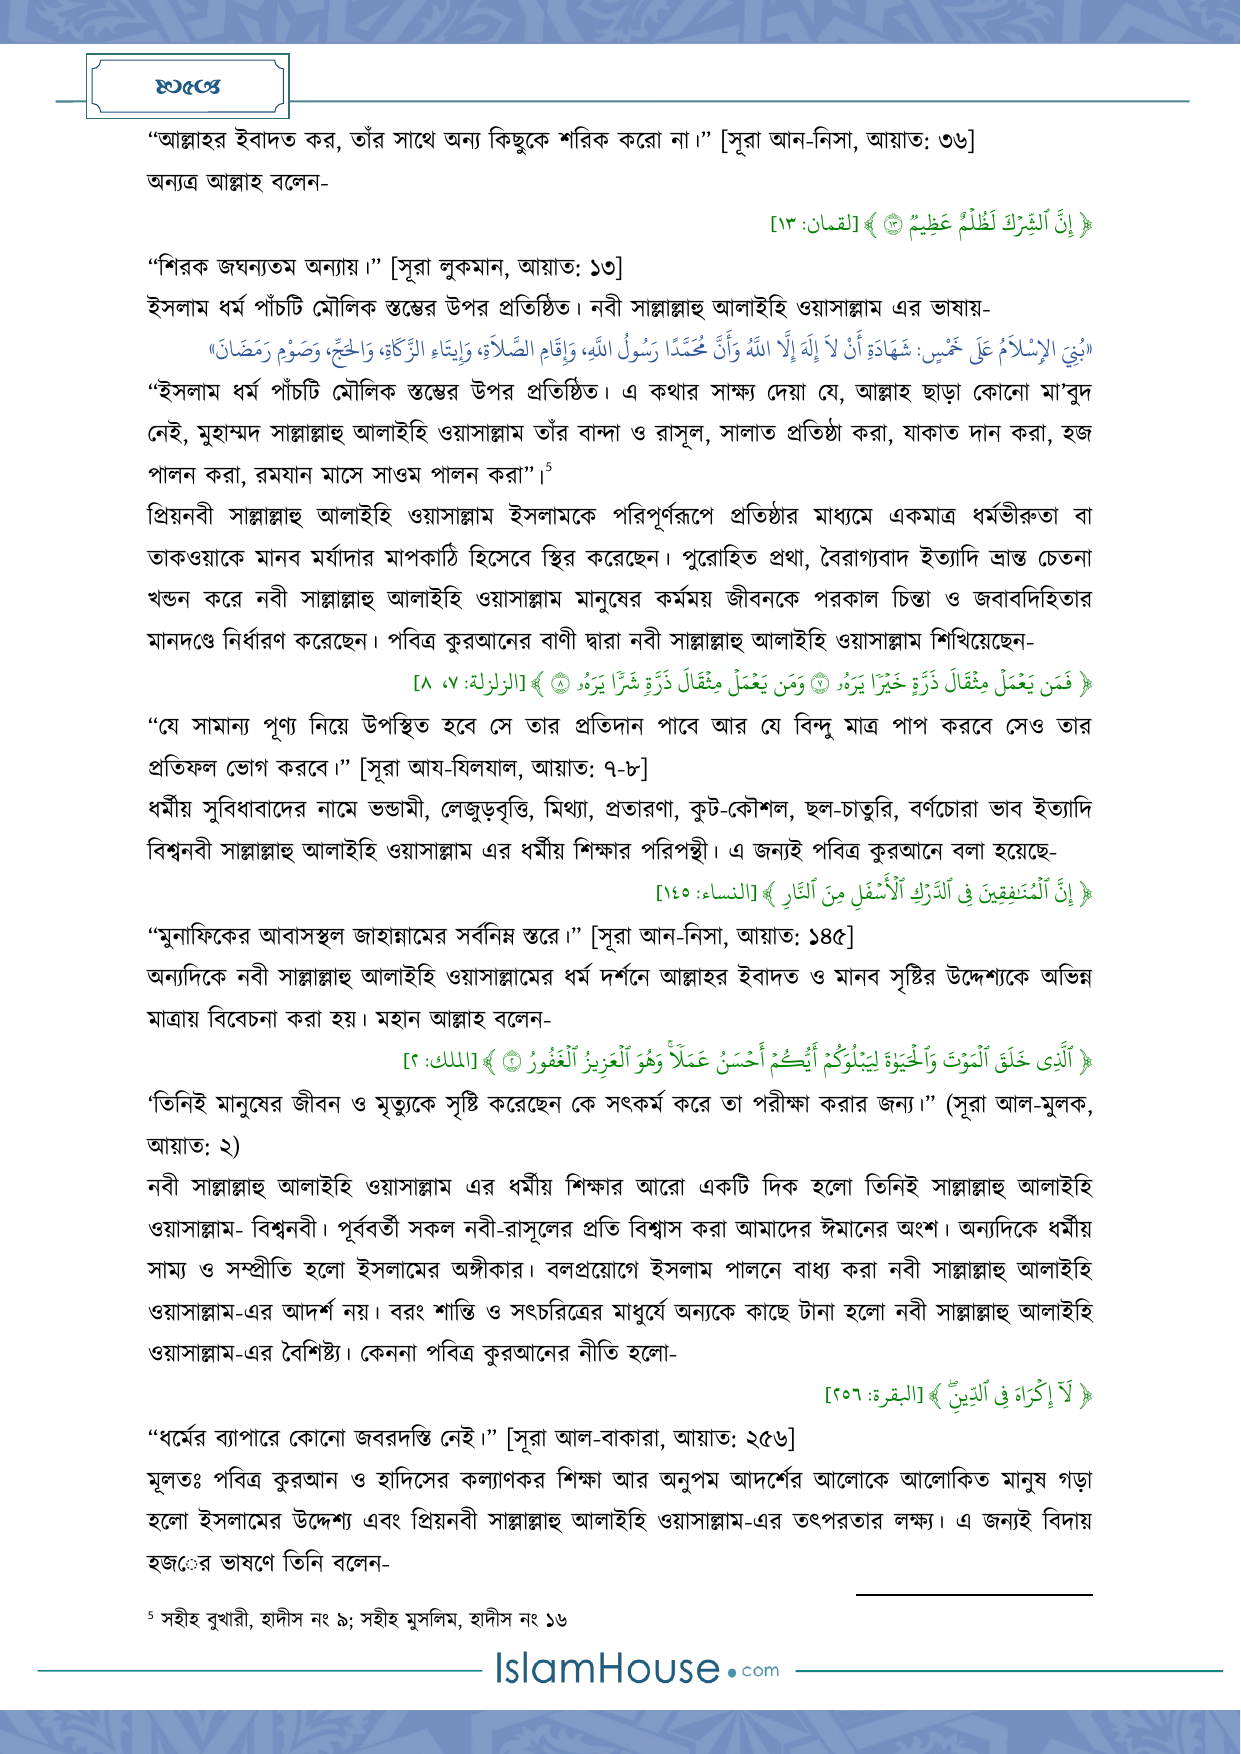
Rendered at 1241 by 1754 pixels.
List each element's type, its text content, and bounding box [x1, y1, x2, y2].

text “যে সামান্য পূণ্য নিয়ে উপস্থিত হবে সে তার প্রতিদান পাবে আর যে বিন্দু মাত্র পাপ করবে সেও তার প্রতিফল ভোগ করবে।” [সূরা আয-যিলযাল, আয়াত: ৭-৮] [148, 704, 1092, 787]
text ﴿ لَآ إِكۡرَاهَ فِي ٱلدِّينِۖ ﴾ [البقرة: ٢٥٦] [148, 1372, 1092, 1416]
text নবী সাল্লাল্লাহু আলাইহি ওয়াসাল্লাম এর ধর্মীয় শিক্ষার আরো একটি দিক হলো তিনিই সাল্লাল্লাহু আলাইহি ওয়াসাল্লাম- বিশ্বনবী। পূর্ববর্তী সকল নবী-রাসূলের প্রতি বিশ্বাস করা আমাদের ঈমানের অংশ। অন্যদিকে ধর্মীয় সাম্য ও সম্প্রীতি হলো ইসলামের অঙ্গীকার। বলপ্রয়োগে ইসলাম পালনে বাধ্য করা নবী সাল্লাল্লাহু আলাইহি ওয়াসাল্লাম-এর আদর্শ নয়। বরং শান্তি ও সৎচরিত্রের মাধুর্যে অন্যকে কাছে টানা হলো নবী সাল্লাল্লাহু আলাইহি ওয়াসাল্লাম-এর বৈশিষ্ট্য। কেননা পবিত্র কুরআনের নীতি হলো- [148, 1165, 1092, 1372]
text “ইসলাম ধর্ম পাঁচটি মৌলিক স্তম্ভের উপর প্রতিষ্ঠিত। এ কথার সাক্ষ্য দেয়া যে, আল্লাহ ছাড়া কোনো মা’বুদ নেই, মুহাম্মদ সাল্লাল্লাহু আলাইহি ওয়াসাল্লাম তাঁর বান্দা ও রাসূল, সালাত প্রতিষ্ঠা করা, যাকাত দান করা, হজ পালন করা, রমযান মাসে সাওম পালন করা”। [148, 370, 1092, 494]
text “ধর্মের ব্যাপারে কোনো জবরদস্তি নেই।” [সূরা আল-বাকারা, আয়াত: ২৫৬] [148, 1416, 1092, 1458]
text ﴿ إِنَّ ٱلۡمُنَٰفِقِينَ فِي ٱلدَّرۡكِ ٱلۡأَسۡفَلِ مِنَ ٱلنَّارِ ﴾ [النساء: ١٤٥] [148, 870, 1092, 914]
picture [487, 1646, 1224, 1691]
text ইসলাম ধর্ম পাঁচটি মৌলিক স্তম্ভের উপর প্রতিষ্ঠিত। নবী সাল্লাল্লাহু আলাইহি ওয়াসাল্লাম এর ভাষায়- [148, 286, 1092, 328]
text ‘তিনিই মানুষের জীবন ও মৃত্যুকে সৃষ্টি করেছেন কে সৎকর্ম করে তা পরীক্ষা করার জন্য।” (সূরা আল-মুলক, আয়াত: ২) [148, 1082, 1092, 1165]
text মূলতঃ পবিত্র কুরআন ও হাদিসের কল্যাণকর শিক্ষা আর অনুপম আদর্শের আলোকে আলোকিত মানুষ গড়া হলো ইসলামের উদ্দেশ্য এবং প্রিয়নবী সাল্লাল্লাহু আলাইহি ওয়াসাল্লাম-এর তৎপরতার লক্ষ্য। এ জন্যই বিদায় হজের ভাষণে তিনি বলেন- [148, 1458, 1092, 1582]
picture [28, 1645, 483, 1691]
text «بُنِيَ الإِسْلاَمُ عَلَى خَمْسٍ: شَهَادَةِ أَنْ لاَ إِلَهَ إِلَّا اللَّهُ وَأَنَّ مُحَمَّدًا رَسُولُ اللَّهِ، وَإِقَامِ الصَّلاَةِ، وَإِيتَاءِ الزَّكَاةِ، وَالحَجِّ، وَصَوْمِ رَمَضَانَ» [148, 328, 1092, 370]
text “শিরক জঘন্যতম অন্যায়।” [সূরা লুকমান, আয়াত: ১৩] [148, 245, 1092, 286]
text অন্যদিকে নবী সাল্লাল্লাহু আলাইহি ওয়াসাল্লামের ধর্ম দর্শনে আল্লাহর ইবাদত ও মানব সৃষ্টির উদ্দেশ্যকে অভিন্ন মাত্রায় বিবেচনা করা হয়। মহান আল্লাহ বলেন- [148, 955, 1092, 1038]
text ﴿ إِنَّ ٱلشِّرۡكَ لَظُلۡمٌ عَظِيمٞ ١٣ ﴾ [لقمان: ١٣] [148, 201, 1092, 245]
text অন্যত্র আল্লাহ বলেন- [148, 159, 1092, 201]
text “আল্লাহর ইবাদত কর, তাঁর সাথে অন্য কিছুকে শরিক করো না।” [সূরা আন-নিসা, আয়াত: ৩৬] [148, 118, 1092, 159]
text ﴿ فَمَن يَعۡمَلۡ مِثۡقَالَ ذَرَّةٍ خَيۡرٗا يَرَهُۥ ٧ وَمَن يَعۡمَلۡ مِثۡقَالَ ذَرَّةٖ شَرّٗا يَرَهُۥ ٨ ﴾ [الزلزلة: ٧، ٨] [148, 660, 1092, 704]
text “মুনাফিকের আবাসস্থল জাহান্নামের সর্বনিম্ন স্তরে।” [সূরা আন-নিসা, আয়াত: ১৪৫] [148, 914, 1092, 955]
text ধর্মীয় সুবিধাবাদের নামে ভন্ডামী, লেজুড়বৃত্তি, মিথ্যা, প্রতারণা, কুট-কৌশল, ছল-চাতুরি, বর্ণচোরা ভাব ইত্যাদি বিশ্বনবী সাল্লাল্লাহু আলাইহি ওয়াসাল্লাম এর ধর্মীয় শিক্ষার পরিপন্থী। এ জন্যই পবিত্র কুরআনে বলা হয়েছে- [148, 787, 1092, 870]
text প্রিয়নবী সাল্লাল্লাহু আলাইহি ওয়াসাল্লাম ইসলামকে পরিপূর্ণরূপে প্রতিষ্ঠার মাধ্যমে একমাত্র ধর্মভীরুতা বা তাকওয়াকে মানব মর্যাদার মাপকাঠি হিসেবে স্থির করেছেন। পুরোহিত প্রথা, বৈরাগ্যবাদ ইত্যাদি ভ্রান্ত চেতনা খন্ডন করে নবী সাল্লাল্লাহু আলাইহি ওয়াসাল্লাম মানুষের কর্মময় জীবনকে পরকাল চিন্তা ও জবাবদিহিতার মানদণ্ডে নির্ধারণ করেছেন। পবিত্র কুরআনের বাণী দ্বারা নবী সাল্লাল্লাহু আলাইহি ওয়াসাল্লাম শিখিয়েছেন- [148, 494, 1092, 660]
text ﴿ ٱلَّذِي خَلَقَ ٱلۡمَوۡتَ وَٱلۡحَيَوٰةَ لِيَبۡلُوَكُمۡ أَيُّكُمۡ أَحۡسَنُ عَمَلٗاۚ وَهُوَ ٱلۡعَزِيزُ ٱلۡغَفُورُ ٢ ﴾ [الملك: ٢] [148, 1038, 1092, 1082]
